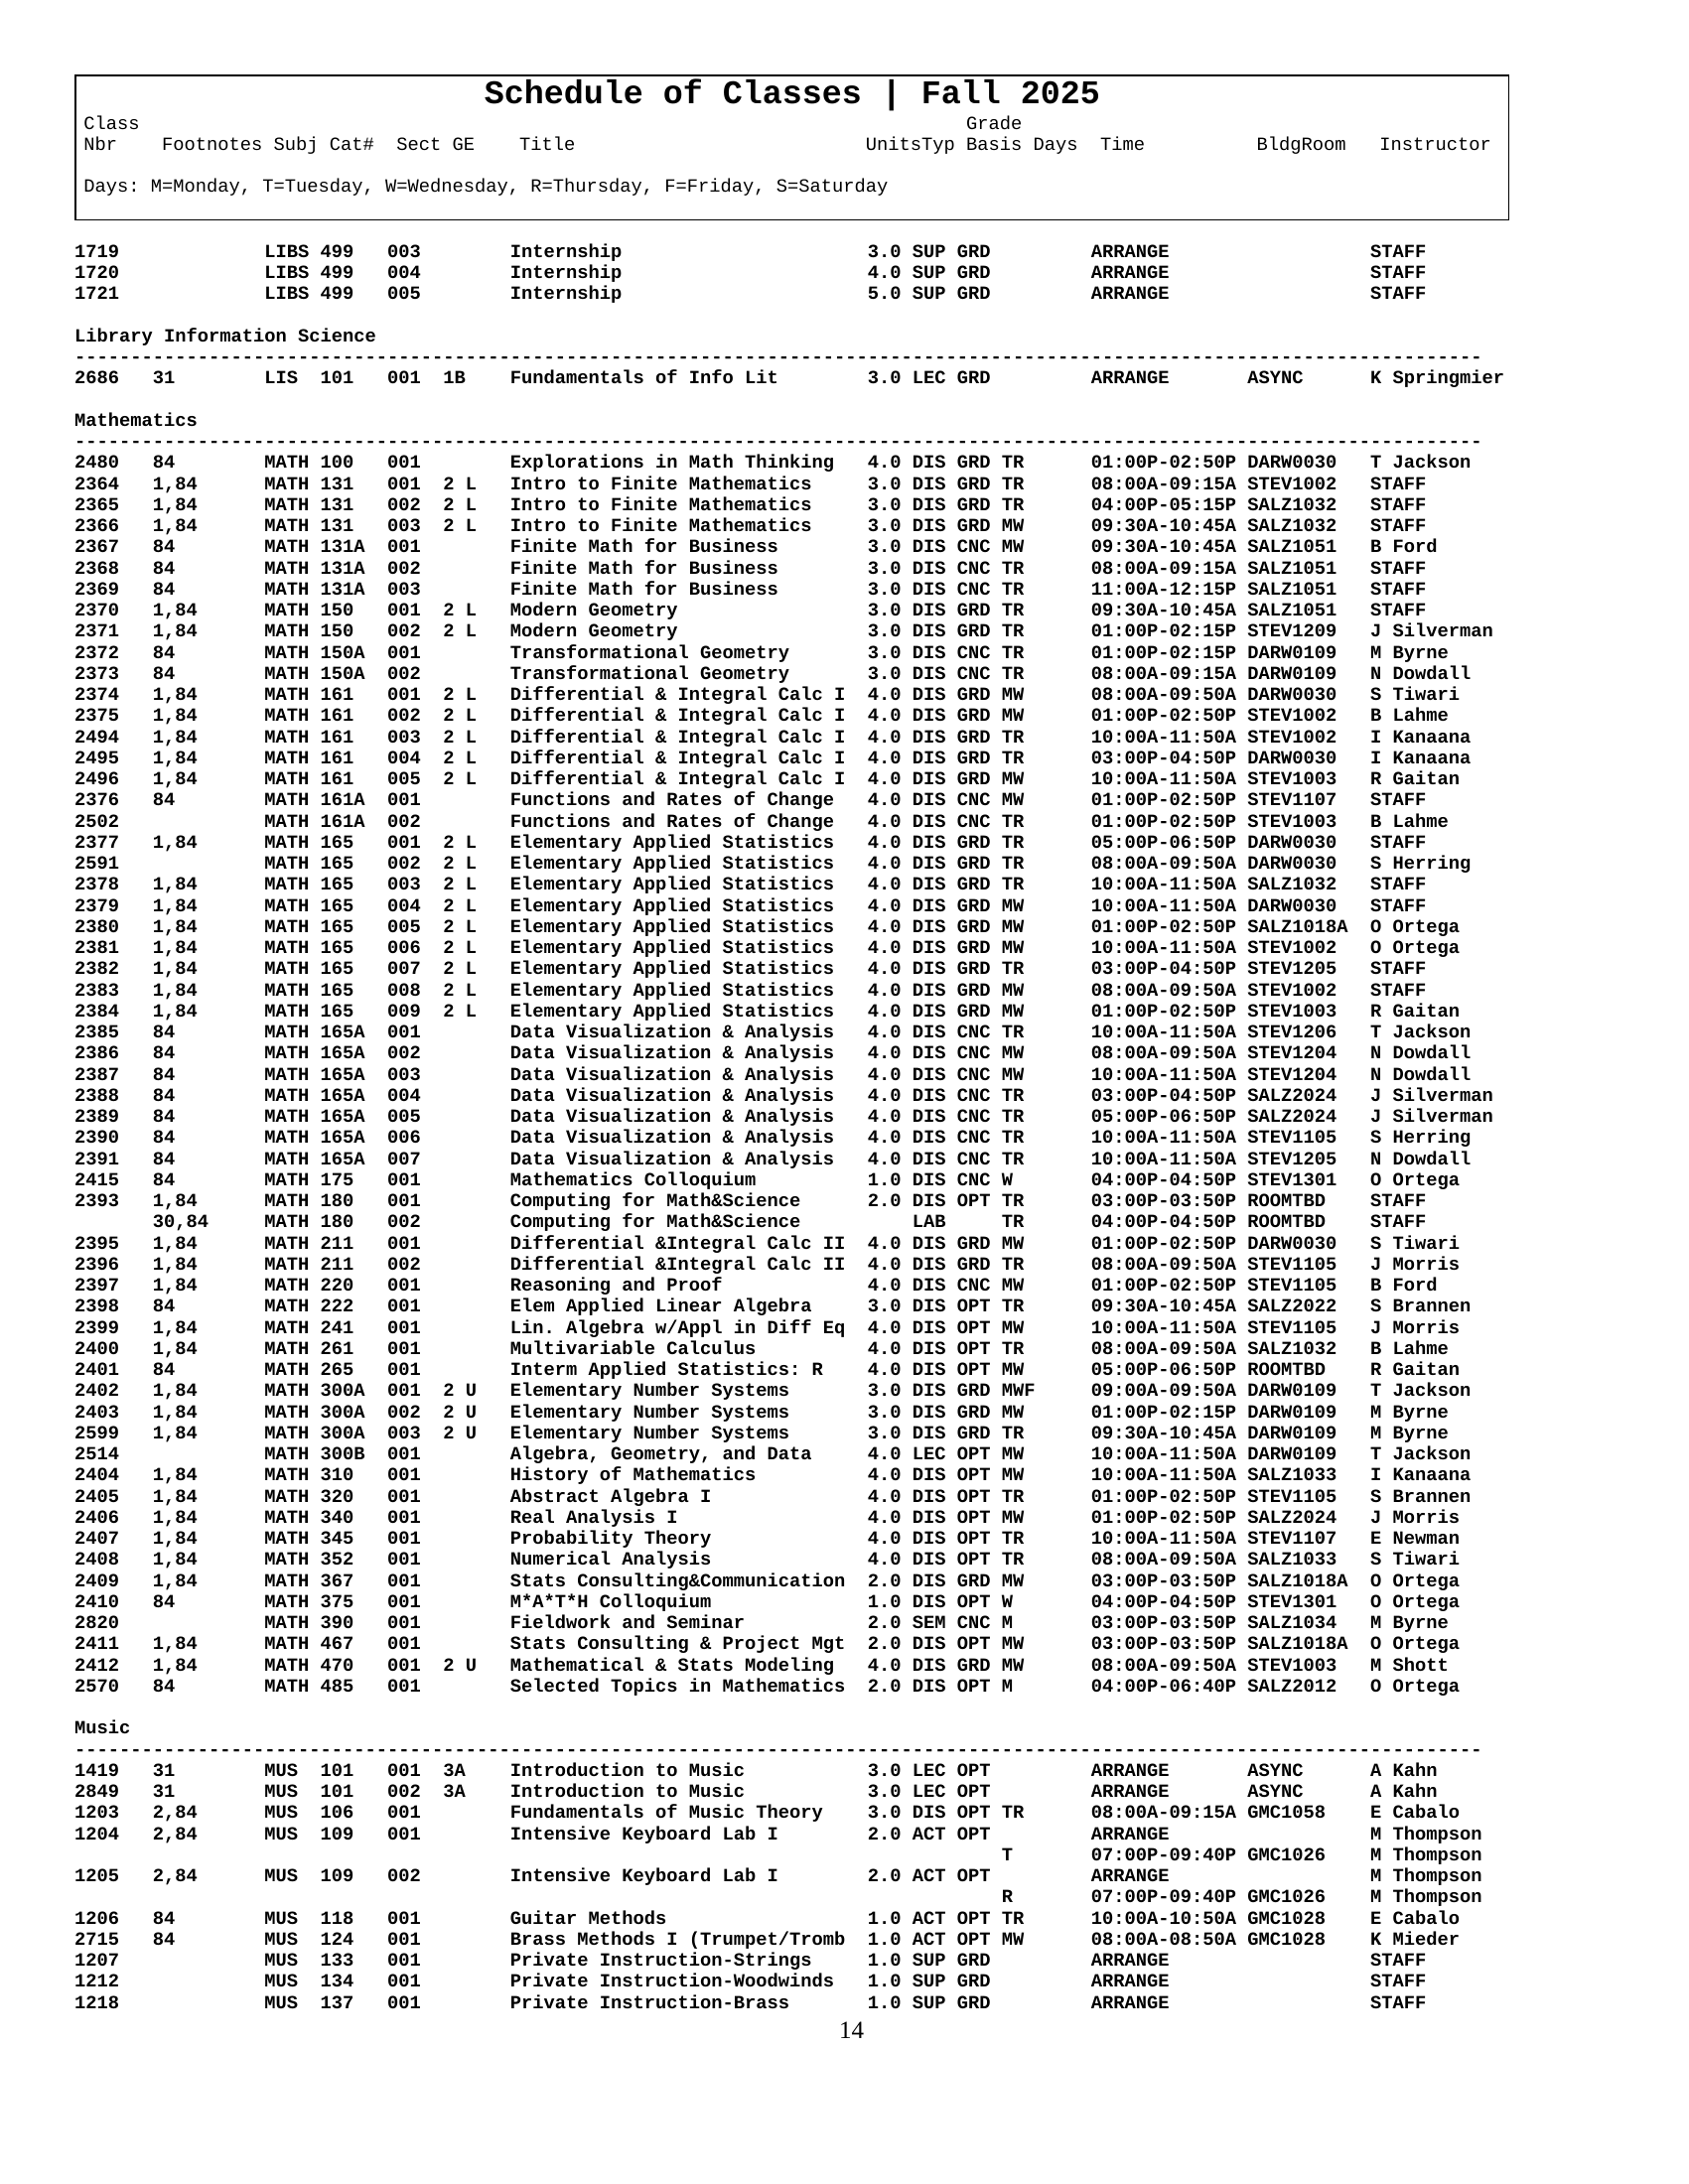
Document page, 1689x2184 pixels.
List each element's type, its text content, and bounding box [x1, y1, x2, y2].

text 2400 1,84 MATH 261 001 Multivariable Calculus 4.0 DIS OPT TR 08:00A-09:50A SALZ1032 B Lahme [74, 1339, 1628, 1360]
text 2386 84 MATH 165A 002 Data Visualization & Analysis 4.0 DIS CNC MW 08:00A-09:50A STEV1204 N Dowdall [74, 1043, 1628, 1064]
text ------------------------------------------------------------------------------------------------------------------------------ [74, 347, 1628, 368]
text 2591 MATH 165 002 2 L Elementary Applied Statistics 4.0 DIS GRD TR 08:00A-09:50A DARW0030 S Herring [74, 854, 1628, 875]
text 2366 1,84 MATH 131 003 2 L Intro to Finite Mathematics 3.0 DIS GRD MW 09:30A-10:45A SALZ1032 STAFF [74, 516, 1628, 537]
text 1721 LIBS 499 005 Internship 5.0 SUP GRD ARRANGE STAFF [74, 284, 1628, 305]
text 2849 31 MUS 101 002 3A Introduction to Music 3.0 LEC OPT ARRANGE ASYNC A Kahn [74, 1782, 1628, 1803]
text 2391 84 MATH 165A 007 Data Visualization & Analysis 4.0 DIS CNC TR 10:00A-11:50A STEV1205 N Dowdall [74, 1149, 1628, 1170]
text 2686 31 LIS 101 001 1B Fundamentals of Info Lit 3.0 LEC GRD ARRANGE ASYNC K Springmier [74, 368, 1628, 389]
text 2369 84 MATH 131A 003 Finite Math for Business 3.0 DIS CNC TR 11:00A-12:15P SALZ1051 STAFF [74, 580, 1628, 601]
text 2368 84 MATH 131A 002 Finite Math for Business 3.0 DIS CNC TR 08:00A-09:15A SALZ1051 STAFF [74, 558, 1628, 580]
text 2382 1,84 MATH 165 007 2 L Elementary Applied Statistics 4.0 DIS GRD TR 03:00P-04:50P STEV1205 STAFF [74, 959, 1628, 980]
text 2399 1,84 MATH 241 001 Lin. Algebra w/Appl in Diff Eq 4.0 DIS OPT MW 10:00A-11:50A STEV1105 J Morris [74, 1317, 1628, 1339]
text 2407 1,84 MATH 345 001 Probability Theory 4.0 DIS OPT TR 10:00A-11:50A STEV1107 E Newman [74, 1529, 1628, 1550]
text 2496 1,84 MATH 161 005 2 L Differential & Integral Calc I 4.0 DIS GRD MW 10:00A-11:50A STEV1003 R Gaitan [74, 769, 1628, 790]
text 1218 MUS 137 001 Private Instruction-Brass 1.0 SUP GRD ARRANGE STAFF [74, 1992, 1628, 2014]
text 2502 MATH 161A 002 Functions and Rates of Change 4.0 DIS CNC TR 01:00P-02:50P STEV1003 B Lahme [74, 811, 1628, 833]
text 1720 LIBS 499 004 Internship 4.0 SUP GRD ARRANGE STAFF [74, 263, 1628, 284]
text 2398 84 MATH 222 001 Elem Applied Linear Algebra 3.0 DIS OPT TR 09:30A-10:45A SALZ2022 S Brannen [74, 1297, 1628, 1317]
text 2375 1,84 MATH 161 002 2 L Differential & Integral Calc I 4.0 DIS GRD MW 01:00P-02:50P STEV1002 B Lahme [74, 706, 1628, 727]
text 2379 1,84 MATH 165 004 2 L Elementary Applied Statistics 4.0 DIS GRD MW 10:00A-11:50A DARW0030 STAFF [74, 895, 1628, 917]
text 2495 1,84 MATH 161 004 2 L Differential & Integral Calc I 4.0 DIS GRD TR 03:00P-04:50P DARW0030 I Kanaana [74, 749, 1628, 769]
text Mathematics [74, 411, 1628, 432]
text 2381 1,84 MATH 165 006 2 L Elementary Applied Statistics 4.0 DIS GRD MW 10:00A-11:50A STEV1002 O Ortega [74, 938, 1628, 959]
text 2389 84 MATH 165A 005 Data Visualization & Analysis 4.0 DIS CNC TR 05:00P-06:50P SALZ2024 J Silverman [74, 1107, 1628, 1128]
text 2404 1,84 MATH 310 001 History of Mathematics 4.0 DIS OPT MW 10:00A-11:50A SALZ1033 I Kanaana [74, 1465, 1628, 1486]
text Library Information Science [74, 327, 1628, 347]
text 2380 1,84 MATH 165 005 2 L Elementary Applied Statistics 4.0 DIS GRD MW 01:00P-02:50P SALZ1018A O Ortega [74, 917, 1628, 938]
text 1212 MUS 134 001 Private Instruction-Woodwinds 1.0 SUP GRD ARRANGE STAFF [74, 1972, 1628, 1992]
text 1205 2,84 MUS 109 002 Intensive Keyboard Lab I 2.0 ACT OPT ARRANGE M Thompson [74, 1866, 1628, 1887]
text 1719 LIBS 499 003 Internship 3.0 SUP GRD ARRANGE STAFF [74, 242, 1628, 263]
text 2374 1,84 MATH 161 001 2 L Differential & Integral Calc I 4.0 DIS GRD MW 08:00A-09:50A DARW0030 S Tiwari [74, 685, 1628, 706]
text 2397 1,84 MATH 220 001 Reasoning and Proof 4.0 DIS CNC MW 01:00P-02:50P STEV1105 B Ford [74, 1276, 1628, 1297]
text 2409 1,84 MATH 367 001 Stats Consulting&Communication 2.0 DIS GRD MW 03:00P-03:50P SALZ1018A O Ortega [74, 1570, 1628, 1592]
text 2372 84 MATH 150A 001 Transformational Geometry 3.0 DIS CNC TR 01:00P-02:15P DARW0109 M Byrne [74, 642, 1628, 664]
text 1206 84 MUS 118 001 Guitar Methods 1.0 ACT OPT TR 10:00A-10:50A GMC1028 E Cabalo [74, 1908, 1628, 1930]
text 2410 84 MATH 375 001 M*A*T*H Colloquium 1.0 DIS OPT W 04:00P-04:50P STEV1301 O Ortega [74, 1592, 1628, 1613]
text 2376 84 MATH 161A 001 Functions and Rates of Change 4.0 DIS CNC MW 01:00P-02:50P STEV1107 STAFF [74, 790, 1628, 811]
text 2395 1,84 MATH 211 001 Differential &Integral Calc II 4.0 DIS GRD MW 01:00P-02:50P DARW0030 S Tiwari [74, 1233, 1628, 1255]
text ------------------------------------------------------------------------------------------------------------------------------ [74, 1739, 1628, 1761]
text 2373 84 MATH 150A 002 Transformational Geometry 3.0 DIS CNC TR 08:00A-09:15A DARW0109 N Dowdall [74, 664, 1628, 685]
text 2408 1,84 MATH 352 001 Numerical Analysis 4.0 DIS OPT TR 08:00A-09:50A SALZ1033 S Tiwari [74, 1550, 1628, 1570]
text 2715 84 MUS 124 001 Brass Methods I (Trumpet/Tromb 1.0 ACT OPT MW 08:00A-08:50A GMC1028 K Mieder [74, 1930, 1628, 1951]
text 1207 MUS 133 001 Private Instruction-Strings 1.0 SUP GRD ARRANGE STAFF [74, 1951, 1628, 1972]
text 1419 31 MUS 101 001 3A Introduction to Music 3.0 LEC OPT ARRANGE ASYNC A Kahn [74, 1761, 1628, 1782]
text 2412 1,84 MATH 470 001 2 U Mathematical & Stats Modeling 4.0 DIS GRD MW 08:00A-09:50A STEV1003 M Shott [74, 1655, 1628, 1677]
text 2387 84 MATH 165A 003 Data Visualization & Analysis 4.0 DIS CNC MW 10:00A-11:50A STEV1204 N Dowdall [74, 1064, 1628, 1086]
text 2370 1,84 MATH 150 001 2 L Modern Geometry 3.0 DIS GRD TR 09:30A-10:45A SALZ1051 STAFF [74, 601, 1628, 621]
text 2405 1,84 MATH 320 001 Abstract Algebra I 4.0 DIS OPT TR 01:00P-02:50P STEV1105 S Brannen [74, 1486, 1628, 1508]
text 1204 2,84 MUS 109 001 Intensive Keyboard Lab I 2.0 ACT OPT ARRANGE M Thompson [74, 1824, 1628, 1845]
text Music [74, 1718, 1628, 1739]
text 2388 84 MATH 165A 004 Data Visualization & Analysis 4.0 DIS CNC TR 03:00P-04:50P SALZ2024 J Silverman [74, 1086, 1628, 1107]
text 2599 1,84 MATH 300A 003 2 U Elementary Number Systems 3.0 DIS GRD TR 09:30A-10:45A DARW0109 M Byrne [74, 1424, 1628, 1444]
text 2820 MATH 390 001 Fieldwork and Seminar 2.0 SEM CNC M 03:00P-03:50P SALZ1034 M Byrne [74, 1613, 1628, 1634]
text 2402 1,84 MATH 300A 001 2 U Elementary Number Systems 3.0 DIS GRD MWF 09:00A-09:50A DARW0109 T Jackson [74, 1381, 1628, 1402]
text 2390 84 MATH 165A 006 Data Visualization & Analysis 4.0 DIS CNC TR 10:00A-11:50A STEV1105 S Herring [74, 1128, 1628, 1149]
text 2494 1,84 MATH 161 003 2 L Differential & Integral Calc I 4.0 DIS GRD TR 10:00A-11:50A STEV1002 I Kanaana [74, 727, 1628, 749]
text R 07:00P-09:40P GMC1026 M Thompson [74, 1887, 1628, 1908]
text 2383 1,84 MATH 165 008 2 L Elementary Applied Statistics 4.0 DIS GRD MW 08:00A-09:50A STEV1002 STAFF [74, 980, 1628, 1002]
text 2406 1,84 MATH 340 001 Real Analysis I 4.0 DIS OPT MW 01:00P-02:50P SALZ2024 J Morris [74, 1508, 1628, 1529]
text 2401 84 MATH 265 001 Interm Applied Statistics: R 4.0 DIS OPT MW 05:00P-06:50P ROOMTBD R Gaitan [74, 1360, 1628, 1381]
text 2384 1,84 MATH 165 009 2 L Elementary Applied Statistics 4.0 DIS GRD MW 01:00P-02:50P STEV1003 R Gaitan [74, 1002, 1628, 1023]
text 2365 1,84 MATH 131 002 2 L Intro to Finite Mathematics 3.0 DIS GRD TR 04:00P-05:15P SALZ1032 STAFF [74, 495, 1628, 516]
text ------------------------------------------------------------------------------------------------------------------------------ [74, 432, 1628, 453]
text 2514 MATH 300B 001 Algebra, Geometry, and Data 4.0 LEC OPT MW 10:00A-11:50A DARW0109 T Jackson [74, 1444, 1628, 1465]
text 2415 84 MATH 175 001 Mathematics Colloquium 1.0 DIS CNC W 04:00P-04:50P STEV1301 O Ortega [74, 1170, 1628, 1191]
text 2371 1,84 MATH 150 002 2 L Modern Geometry 3.0 DIS GRD TR 01:00P-02:15P STEV1209 J Silverman [74, 621, 1628, 642]
text 2377 1,84 MATH 165 001 2 L Elementary Applied Statistics 4.0 DIS GRD TR 05:00P-06:50P DARW0030 STAFF [74, 833, 1628, 854]
text 2378 1,84 MATH 165 003 2 L Elementary Applied Statistics 4.0 DIS GRD TR 10:00A-11:50A SALZ1032 STAFF [74, 875, 1628, 895]
text 2367 84 MATH 131A 001 Finite Math for Business 3.0 DIS CNC MW 09:30A-10:45A SALZ1051 B Ford [74, 537, 1628, 558]
text 2480 84 MATH 100 001 Explorations in Math Thinking 4.0 DIS GRD TR 01:00P-02:50P DARW0030 T Jackson [74, 453, 1628, 474]
text 2411 1,84 MATH 467 001 Stats Consulting & Project Mgt 2.0 DIS OPT MW 03:00P-03:50P SALZ1018A O Ortega [74, 1634, 1628, 1655]
text 2385 84 MATH 165A 001 Data Visualization & Analysis 4.0 DIS CNC TR 10:00A-11:50A STEV1206 T Jackson [74, 1023, 1628, 1043]
text 1203 2,84 MUS 106 001 Fundamentals of Music Theory 3.0 DIS OPT TR 08:00A-09:15A GMC1058 E Cabalo [74, 1803, 1628, 1824]
text 2570 84 MATH 485 001 Selected Topics in Mathematics 2.0 DIS OPT M 04:00P-06:40P SALZ2012 O Ortega [74, 1677, 1628, 1698]
text 2396 1,84 MATH 211 002 Differential &Integral Calc II 4.0 DIS GRD TR 08:00A-09:50A STEV1105 J Morris [74, 1255, 1628, 1276]
text 2364 1,84 MATH 131 001 2 L Intro to Finite Mathematics 3.0 DIS GRD TR 08:00A-09:15A STEV1002 STAFF [74, 474, 1628, 495]
text 2403 1,84 MATH 300A 002 2 U Elementary Number Systems 3.0 DIS GRD MW 01:00P-02:15P DARW0109 M Byrne [74, 1402, 1628, 1424]
text 30,84 MATH 180 002 Computing for Math&Science LAB TR 04:00P-04:50P ROOMTBD STAFF [74, 1212, 1628, 1233]
text T 07:00P-09:40P GMC1026 M Thompson [74, 1845, 1628, 1866]
text 2393 1,84 MATH 180 001 Computing for Math&Science 2.0 DIS OPT TR 03:00P-03:50P ROOMTBD STAFF [74, 1191, 1628, 1212]
